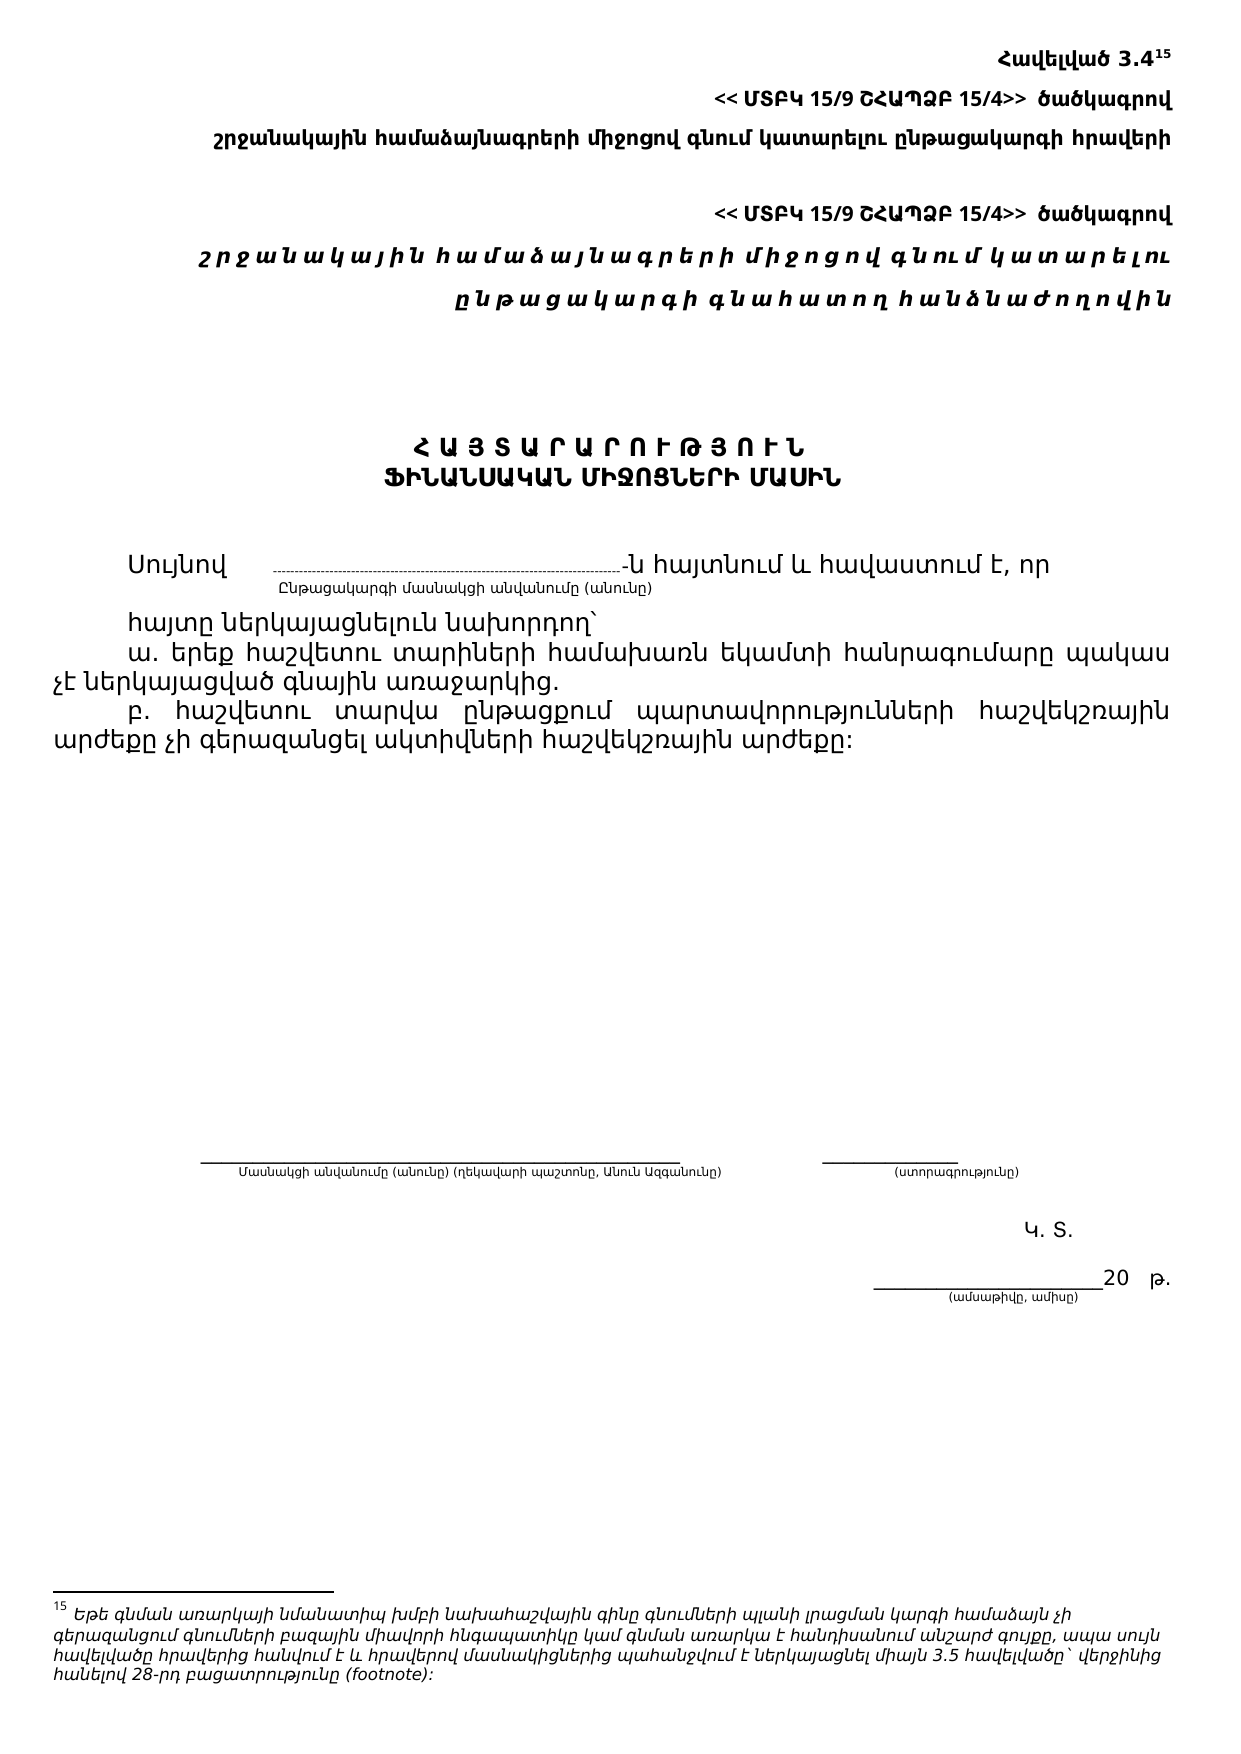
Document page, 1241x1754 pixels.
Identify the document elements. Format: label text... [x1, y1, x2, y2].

text Հավելված 3.4 [53, 47, 1171, 72]
text ______________________________________________ _____________ [53, 1140, 1171, 1165]
text ՖԻՆԱՆՍԱԿԱՆ ՄԻՋՈՑՆԵՐԻ ՄԱՍԻՆ [53, 463, 1171, 492]
text ______________________20 թ. [53, 1266, 1171, 1291]
text << ՄՏԲԿ 15/9 ՇՀԱՊՁԲ 15/4>> ծածկագրով [53, 84, 1171, 112]
text բ. հաշվետու տարվա ընթացքում պարտավորությունների հաշվեկշռային արժեքը չի գերազանցել ակտիվների հաշվեկշռային արժեքը: [53, 696, 1171, 754]
text Սույնով ---------------------------------------------------------------------------------ն հայտնում և հավաստում է, որ [53, 550, 1171, 579]
text հայտը ներկայացնելուն նախորդող՝ [53, 609, 1171, 638]
text (ամսաթիվը, ամիսը) [53, 1291, 1078, 1315]
text Կ. Տ. [53, 1218, 1171, 1242]
text ա. երեք հաշվետու տարիների համախառն եկամտի հանրագումարը պակաս չէ ներկայացված գնային առաջարկից. [53, 638, 1171, 696]
text ը ն թ ա ց ա կ ա ր գ ի գ ն ա հ ա տ ո ղ հ ա ն ձ ն ա ժ ո ղ ո վ ի ն [53, 284, 1171, 313]
text շրջանակային համաձայնագրերի միջոցով գնում կատարելու ընթացակարգի հրավերի [53, 126, 1171, 151]
text << ՄՏԲԿ 15/9 ՇՀԱՊՁԲ 15/4>> ծածկագրով [53, 199, 1171, 227]
text Հ Ա Յ Տ Ա Ր Ա Ր Ո Ւ Թ Յ Ո Ւ Ն [46, 434, 1171, 463]
text Մասնակցի անվանումը (անունը) (ղեկավարի պաշտոնը, Անուն Ազգանունը) (ստորագրությունը) [53, 1165, 1171, 1189]
text Ընթացակարգի մասնակցի անվանումը (անունը) [203, 579, 1171, 609]
text շ ր ջ ա ն ա կ ա յ ի ն հ ա մ ա ձ ա յ ն ա գ ր ե ր ի մ ի ջ ո ց ո վ գ ն ու մ կ ա տ ա ր ե լ ու [53, 242, 1171, 270]
